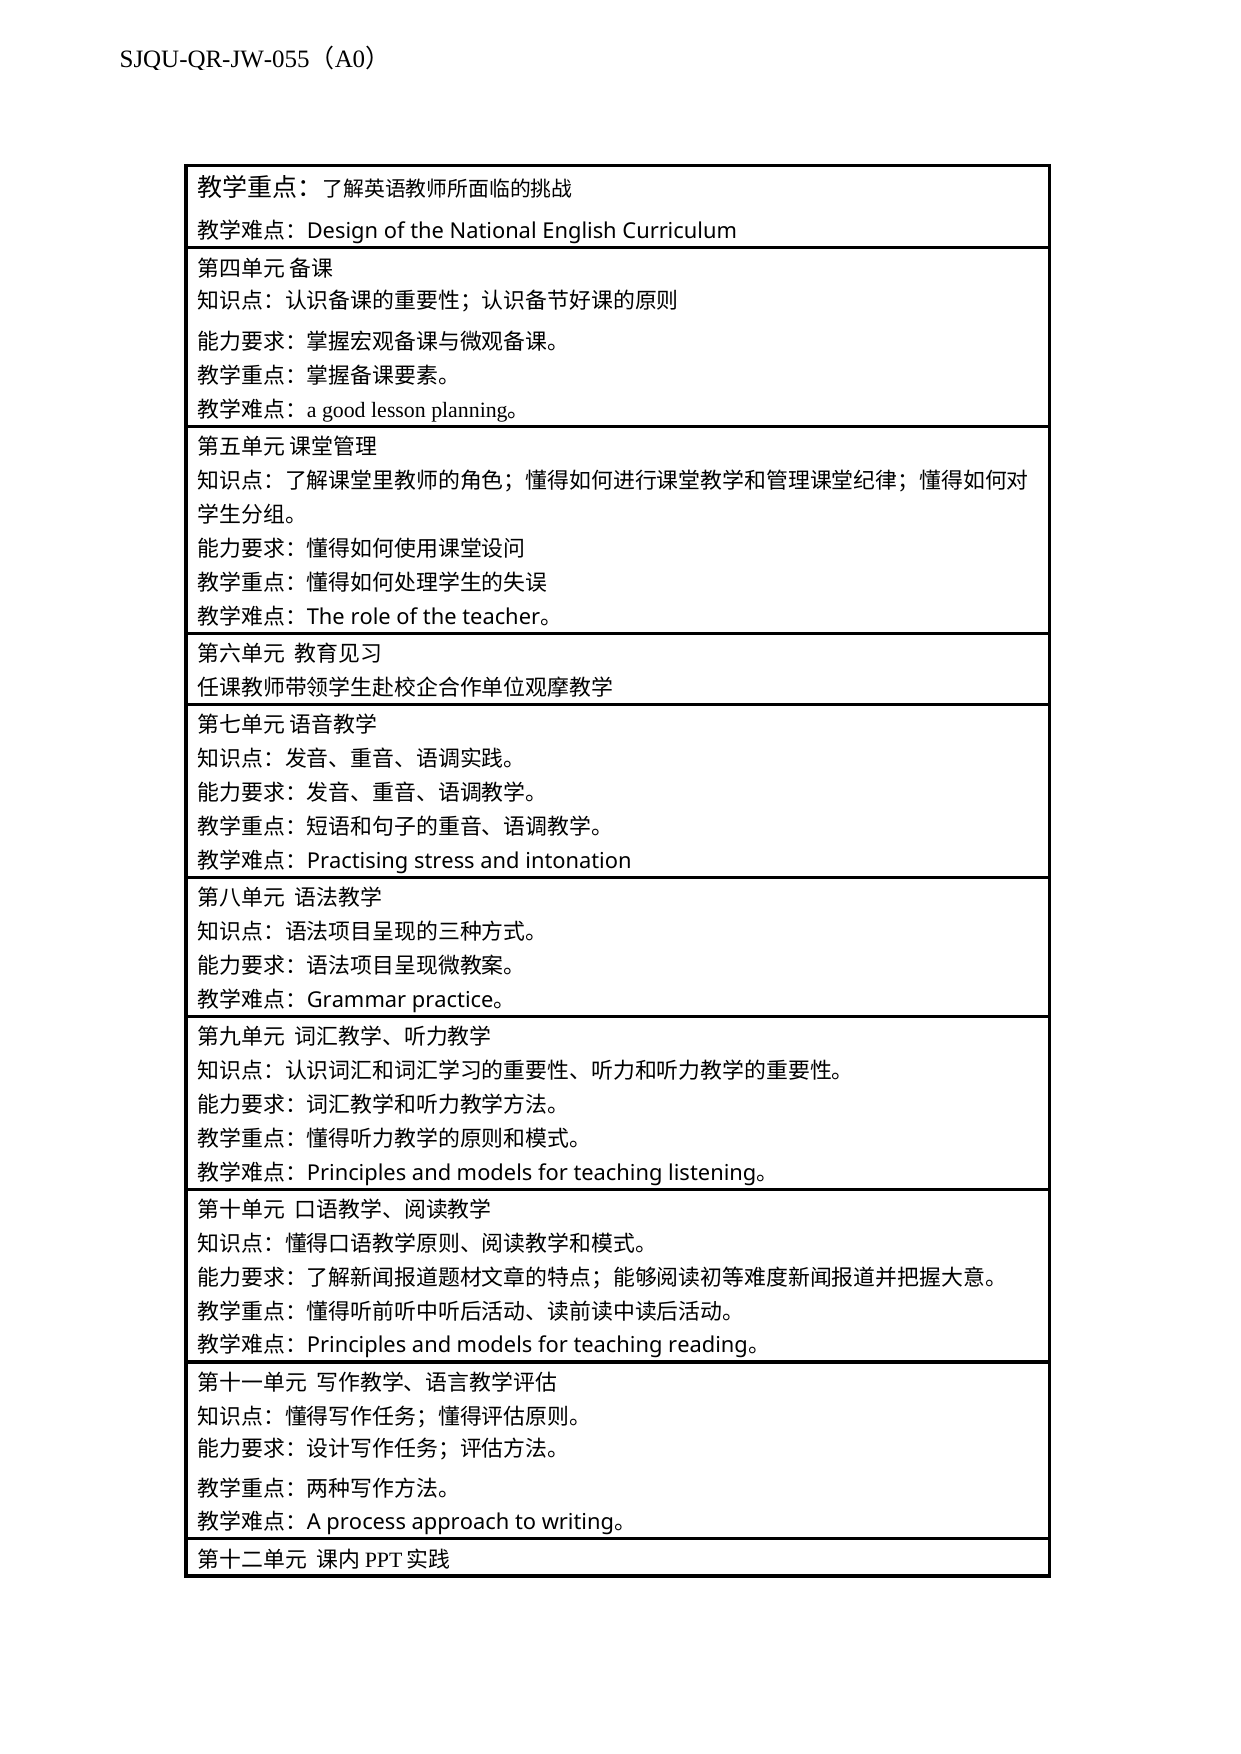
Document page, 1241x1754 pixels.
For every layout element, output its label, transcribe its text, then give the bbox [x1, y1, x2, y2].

table_cell 第四单元 备课 知识点：认识备课的重要性；认识备节好课的原则 能力要求：掌握宏观备课与微观备课。 教学重点：掌握备课要素。 教学难点：a good lesson planning。 [188, 249, 1048, 425]
table_cell 第五单元 课堂管理 知识点：了解课堂里教师的角色；懂得如何进行课堂教学和管理课堂纪律；懂得如何对学生分组。 能力要求：懂得如何使用课堂设问 教学重点：懂得如何处理学生的失误 教学难点：The role of the teacher。 [188, 428, 1048, 632]
table_cell 第九单元 词汇教学、听力教学 知识点：认识词汇和词汇学习的重要性、听力和听力教学的重要性。 能力要求：词汇教学和听力教学方法。 教学重点：懂得听力教学的原则和模式。 教学难点：Principles and models for teaching listening。 [188, 1018, 1048, 1187]
table_cell 第八单元 语法教学 知识点：语法项目呈现的三种方式。 能力要求：语法项目呈现微教案。 教学难点：Grammar practice。 [188, 879, 1048, 1014]
table_cell 第七单元 语音教学 知识点：发音、重音、语调实践。 能力要求：发音、重音、语调教学。 教学重点：短语和句子的重音、语调教学。 教学难点：Practising stress and intonation [188, 706, 1048, 876]
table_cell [188, 167, 1048, 246]
table_cell 第六单元 教育见习 任课教师带领学生赴校企合作单位观摩教学 [188, 635, 1048, 703]
table_cell 第十单元 口语教学、阅读教学 知识点：懂得口语教学原则、阅读教学和模式。 能力要求：了解新闻报道题材文章的特点；能够阅读初等难度新闻报道并把握大意。 教学重点：懂得听前听中听后活动、读前读中读后活动。 教学难点：Principles and models for teaching reading。 [188, 1191, 1048, 1360]
table_cell 第十一单元 写作教学、语言教学评估 知识点：懂得写作任务；懂得评估原则。 能力要求：设计写作任务；评估方法。 教学重点：两种写作方法。 教学难点：A process approach to writing。 [188, 1364, 1048, 1537]
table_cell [188, 1540, 1048, 1574]
